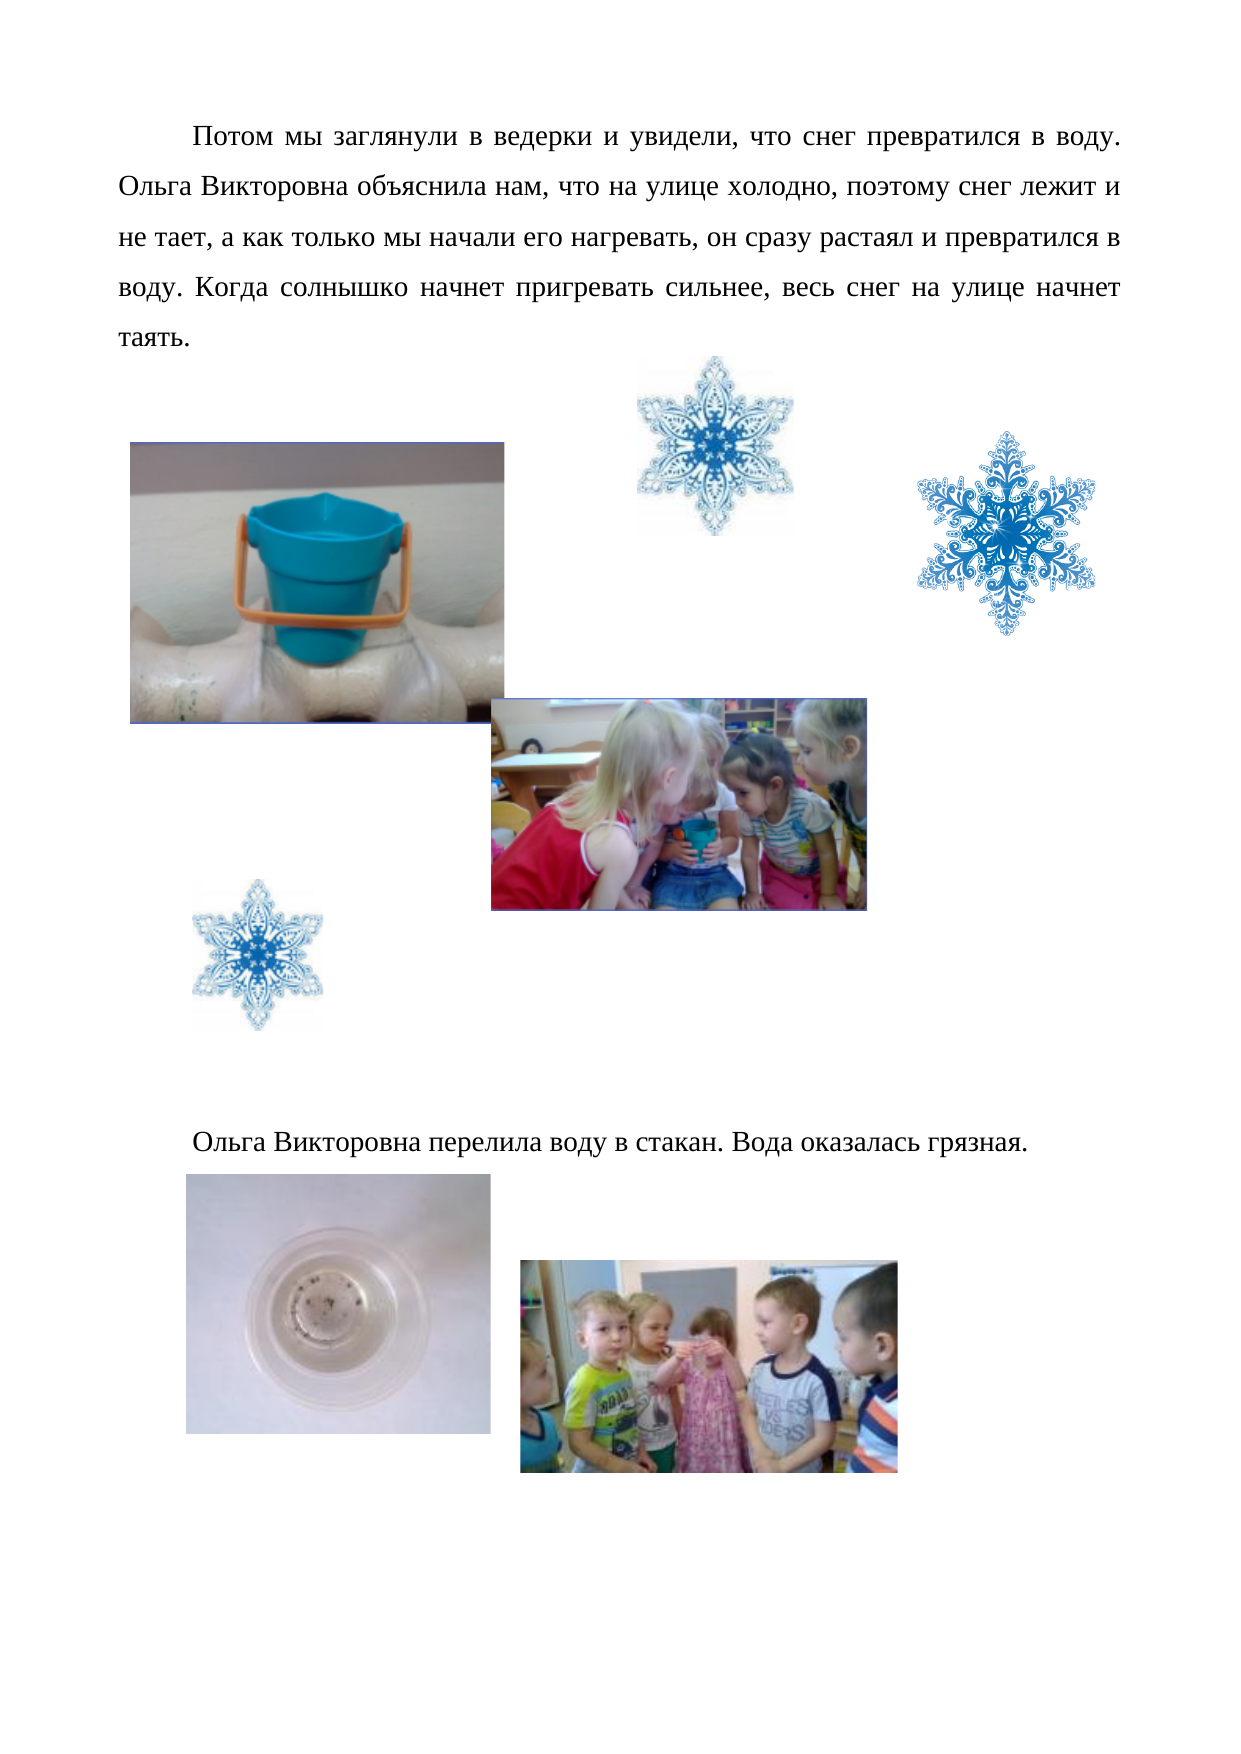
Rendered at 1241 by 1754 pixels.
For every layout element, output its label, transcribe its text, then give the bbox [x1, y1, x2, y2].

picture [192, 879, 324, 1031]
text Ольга Викторовна перелила воду в стакан. Вода оказалась грязная. [118, 1124, 1122, 1158]
picture [917, 431, 1096, 636]
picture [186, 1174, 491, 1434]
picture [130, 442, 868, 911]
picture [636, 356, 794, 536]
text Потом мы заглянули в ведерки и увидели, что снег превратился в воду. Ольга Викторовна объяснила нам, что на улице холодно, поэтому снег лежит и не тает, а как только мы начали его нагревать, он сразу растаял и превратился в воду. Когда солнышко начнет пригревать сильнее, весь снег на улице начнет таять. [118, 118, 1122, 353]
picture [520, 1260, 898, 1473]
